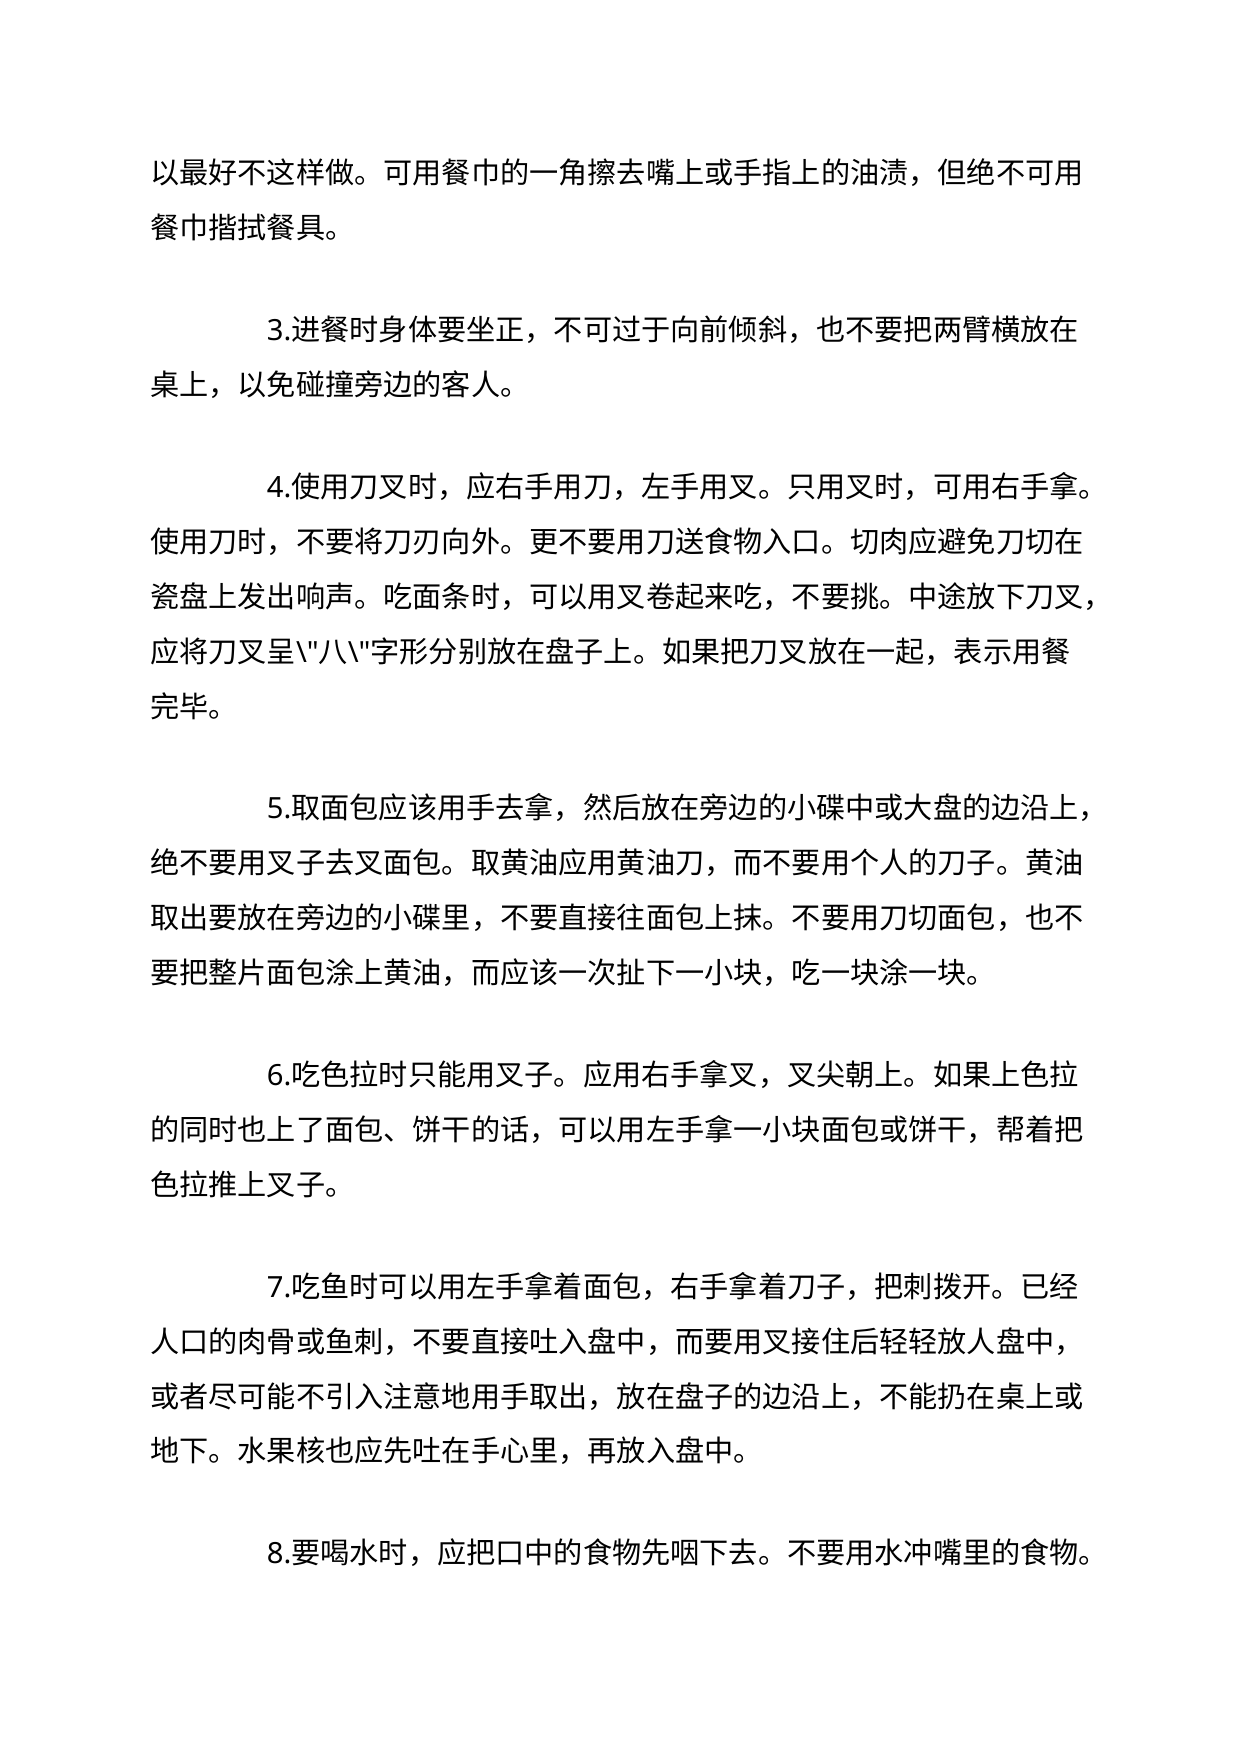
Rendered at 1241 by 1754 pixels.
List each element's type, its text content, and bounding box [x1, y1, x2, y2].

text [150, 1530, 1090, 1572]
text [150, 150, 1090, 247]
text 3.进餐时身体要坐正，不可过于向前倾斜，也不要把两臂横放在桌上，以免碰撞旁边的客人。 [150, 307, 1090, 404]
text 7.吃鱼时可以用左手拿着面包，右手拿着刀子，把刺拨开。已经人口的肉骨或鱼刺，不要直接吐入盘中，而要用叉接住后轻轻放人盘中，或者尽可能不引入注意地用手取出，放在盘子的边沿上，不能扔在桌上或地下。水果核也应先吐在手心里，再放入盘中。 [150, 1263, 1090, 1470]
text 5.取面包应该用手去拿，然后放在旁边的小碟中或大盘的边沿上，绝不要用叉子去叉面包。取黄油应用黄油刀，而不要用个人的刀子。黄油取出要放在旁边的小碟里，不要直接往面包上抹。不要用刀切面包，也不要把整片面包涂上黄油，而应该一次扯下一小块，吃一块涂一块。 [150, 785, 1090, 992]
text 4.使用刀叉时，应右手用刀，左手用叉。只用叉时，可用右手拿。使用刀时，不要将刀刃向外。更不要用刀送食物入口。切肉应避免刀切在瓷盘上发出响声。吃面条时，可以用叉卷起来吃，不要挑。中途放下刀叉，应将刀叉呈\"八\"字形分别放在盘子上。如果把刀叉放在一起，表示用餐完毕。 [150, 463, 1090, 726]
text 6.吃色拉时只能用叉子。应用右手拿叉，叉尖朝上。如果上色拉的同时也上了面包、饼干的话，可以用左手拿一小块面包或饼干，帮着把色拉推上叉子。 [150, 1052, 1090, 1204]
